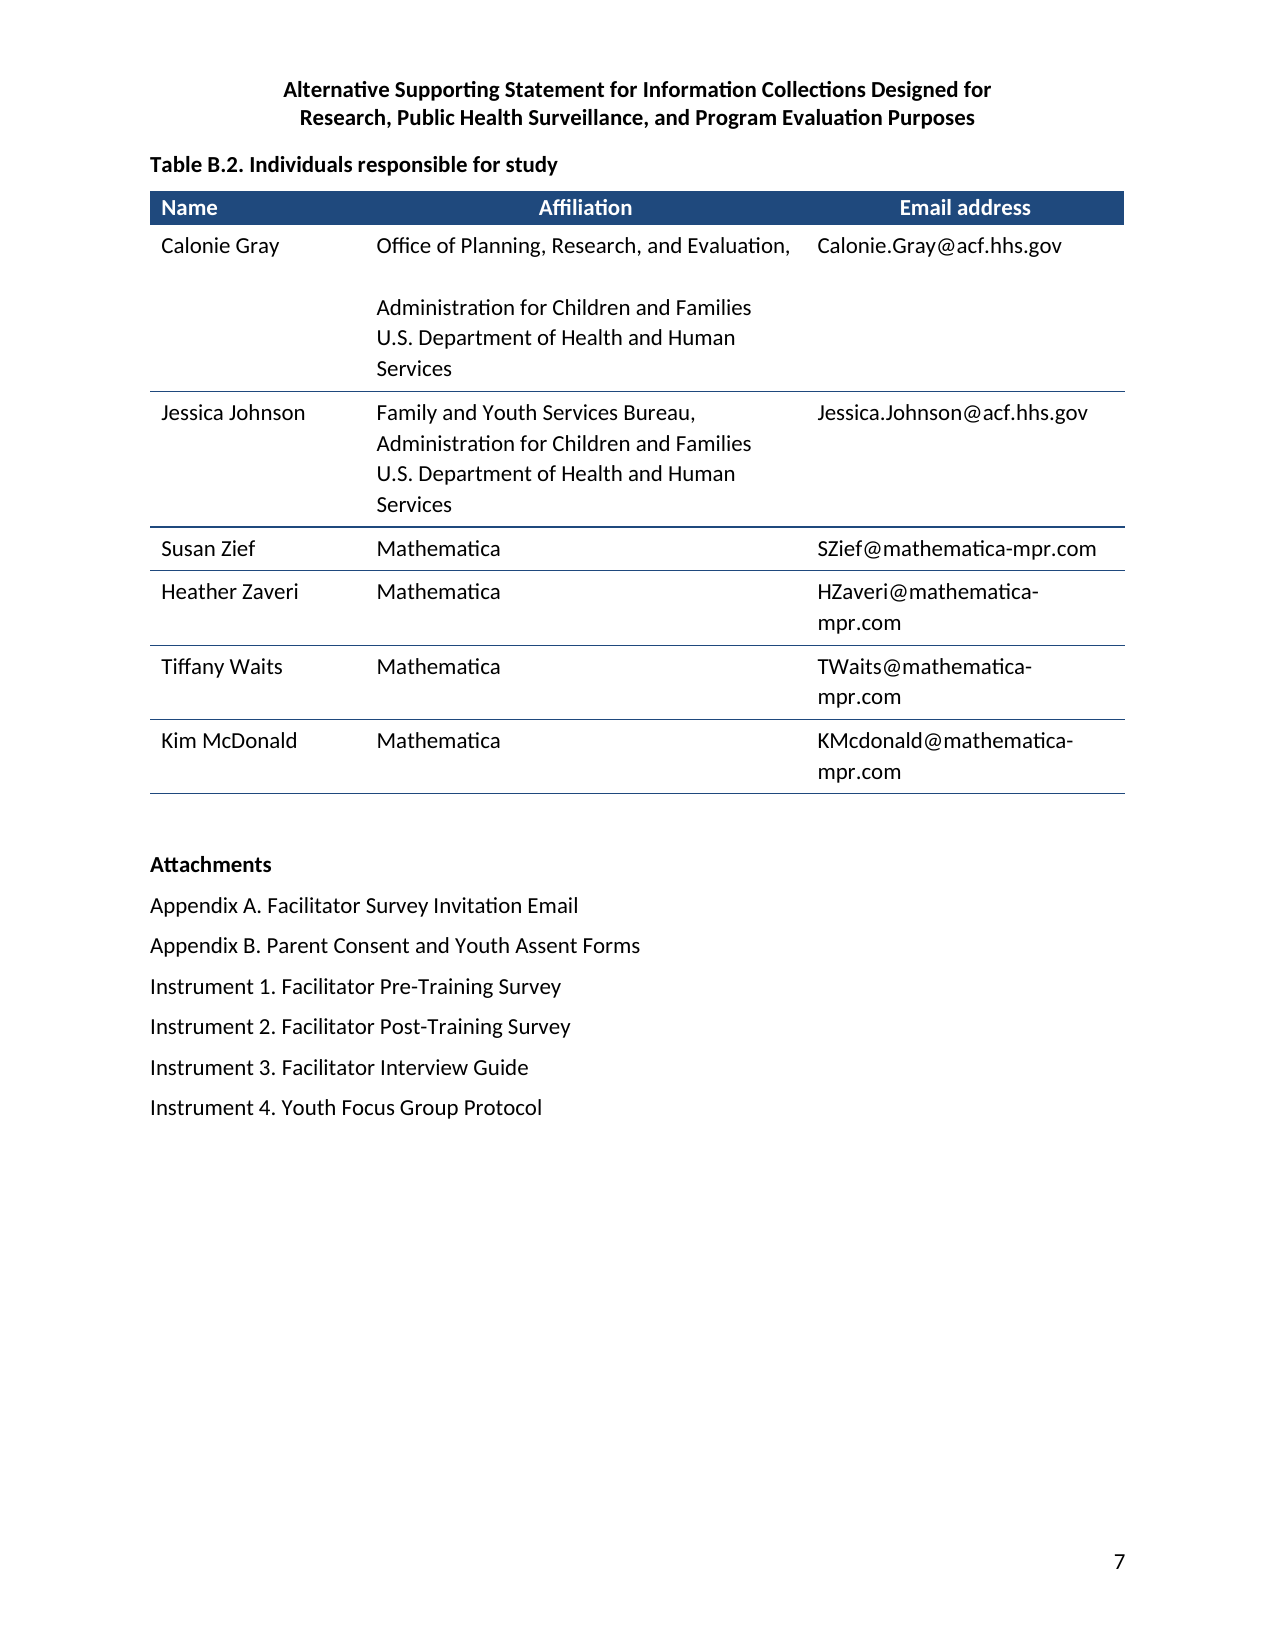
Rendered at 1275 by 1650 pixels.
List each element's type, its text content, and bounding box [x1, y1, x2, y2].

table_cell Family and Youth Services Bureau, Administration for Children and Families U.S. Department of Health and Human Services [365, 392, 806, 526]
table_cell Calonie.Gray@acf.hhs.gov [806, 225, 1124, 391]
table_cell TWaits@mathematica-mpr.com [806, 646, 1124, 719]
table_cell Heather Zaveri [150, 571, 365, 644]
table_cell Jessica Johnson [150, 392, 365, 526]
table_cell HZaveri@mathematica-mpr.com [806, 571, 1124, 644]
table_cell Office of Planning, Research, and Evaluation, Administration for Children and Families U.S. Department of Health and Human Services [365, 225, 806, 391]
text Instrument 1. Facilitator Pre-Training Survey [150, 972, 1125, 1000]
table_cell Jessica.Johnson@acf.hhs.gov [806, 392, 1124, 526]
table_cell Calonie Gray [150, 225, 365, 391]
table_cell Mathematica [365, 720, 806, 793]
table_header Affiliation [365, 191, 806, 225]
text Appendix A. Facilitator Survey Invitation Email [150, 891, 1125, 919]
table_header Email address [806, 191, 1124, 225]
table_cell SZief@mathematica-mpr.com [806, 528, 1124, 570]
text Attachments [150, 850, 1125, 878]
table_cell Mathematica [365, 571, 806, 644]
table_cell Susan Zief [150, 528, 365, 570]
table_cell Mathematica [365, 528, 806, 570]
table_cell Tiffany Waits [150, 646, 365, 719]
table_cell Mathematica [365, 646, 806, 719]
text Instrument 2. Facilitator Post-Training Survey [150, 1012, 1125, 1040]
table_cell KMcdonald@mathematica-mpr.com [806, 720, 1124, 793]
text Instrument 3. Facilitator Interview Guide [150, 1053, 1125, 1081]
table_header Name [150, 191, 365, 225]
text Appendix B. Parent Consent and Youth Assent Forms [150, 931, 1125, 959]
text Instrument 4. Youth Focus Group Protocol [150, 1093, 1125, 1121]
subtitle Table B.2. Individuals responsible for study [150, 150, 1125, 178]
table_cell Kim McDonald [150, 720, 365, 793]
